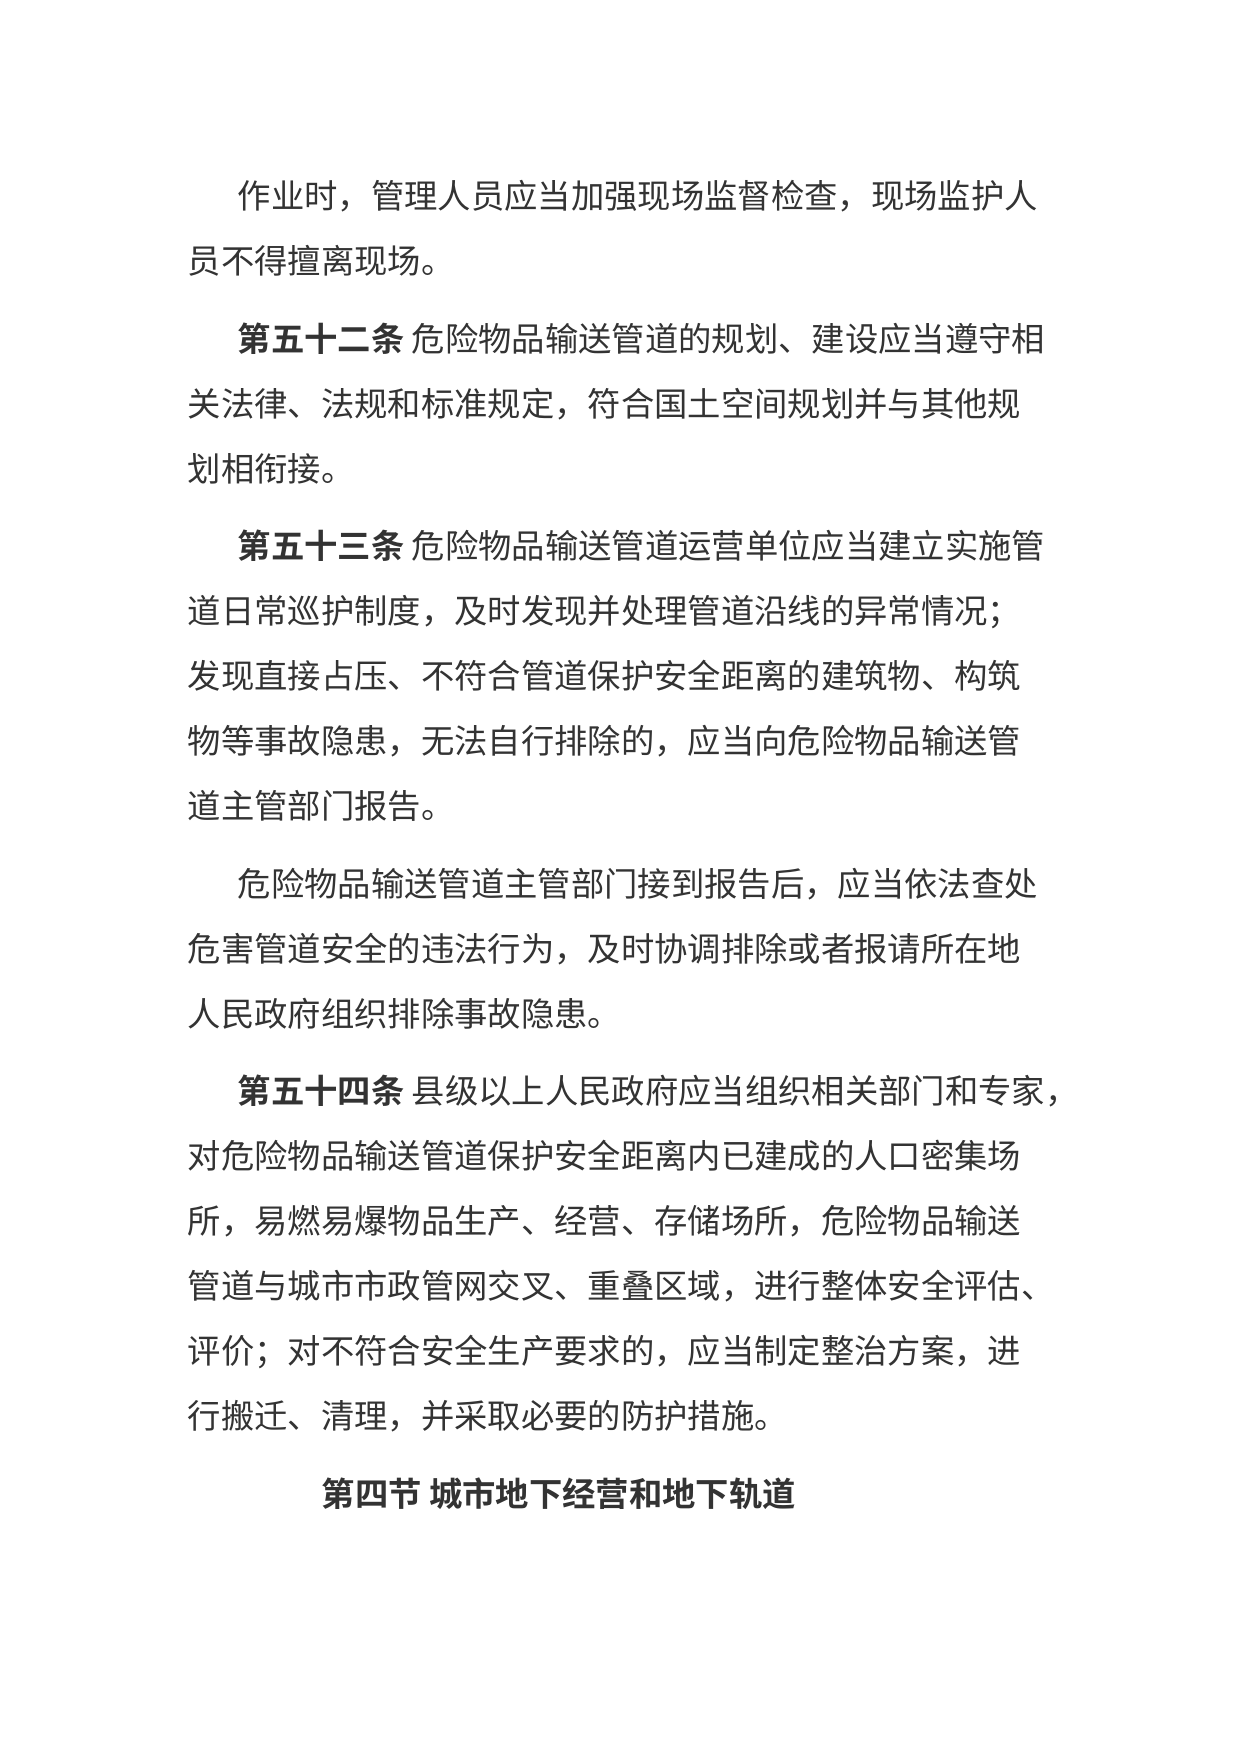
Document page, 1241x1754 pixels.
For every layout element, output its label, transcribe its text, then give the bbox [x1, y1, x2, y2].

text 第五十三条 危险物品输送管道运营单位应当建立实施管道日常巡护制度，及时发现并处理管道沿线的异常情况；发现直接占压、不符合管道保护安全距离的建筑物、构筑物等事故隐患，无法自行排除的，应当向危险物品输送管道主管部门报告。 [187, 512, 1053, 837]
text 作业时，管理人员应当加强现场监督检查，现场监护人员不得擅离现场。 [187, 162, 1053, 292]
text 第五十四条 县级以上人民政府应当组织相关部门和专家，对危险物品输送管道保护安全距离内已建成的人口密集场所，易燃易爆物品生产、经营、存储场所，危险物品输送管道与城市市政管网交叉、重叠区域，进行整体安全评估、评价；对不符合安全生产要求的，应当制定整治方案，进行搬迁、清理，并采取必要的防护措施。 [187, 1057, 1053, 1447]
text 第五十二条 危险物品输送管道的规划、建设应当遵守相关法律、法规和标准规定，符合国土空间规划并与其他规划相衔接。 [187, 304, 1053, 499]
text 危险物品输送管道主管部门接到报告后，应当依法查处危害管道安全的违法行为，及时协调排除或者报请所在地人民政府组织排除事故隐患。 [187, 849, 1053, 1044]
text 第四节 城市地下经营和地下轨道 [187, 1459, 1053, 1524]
